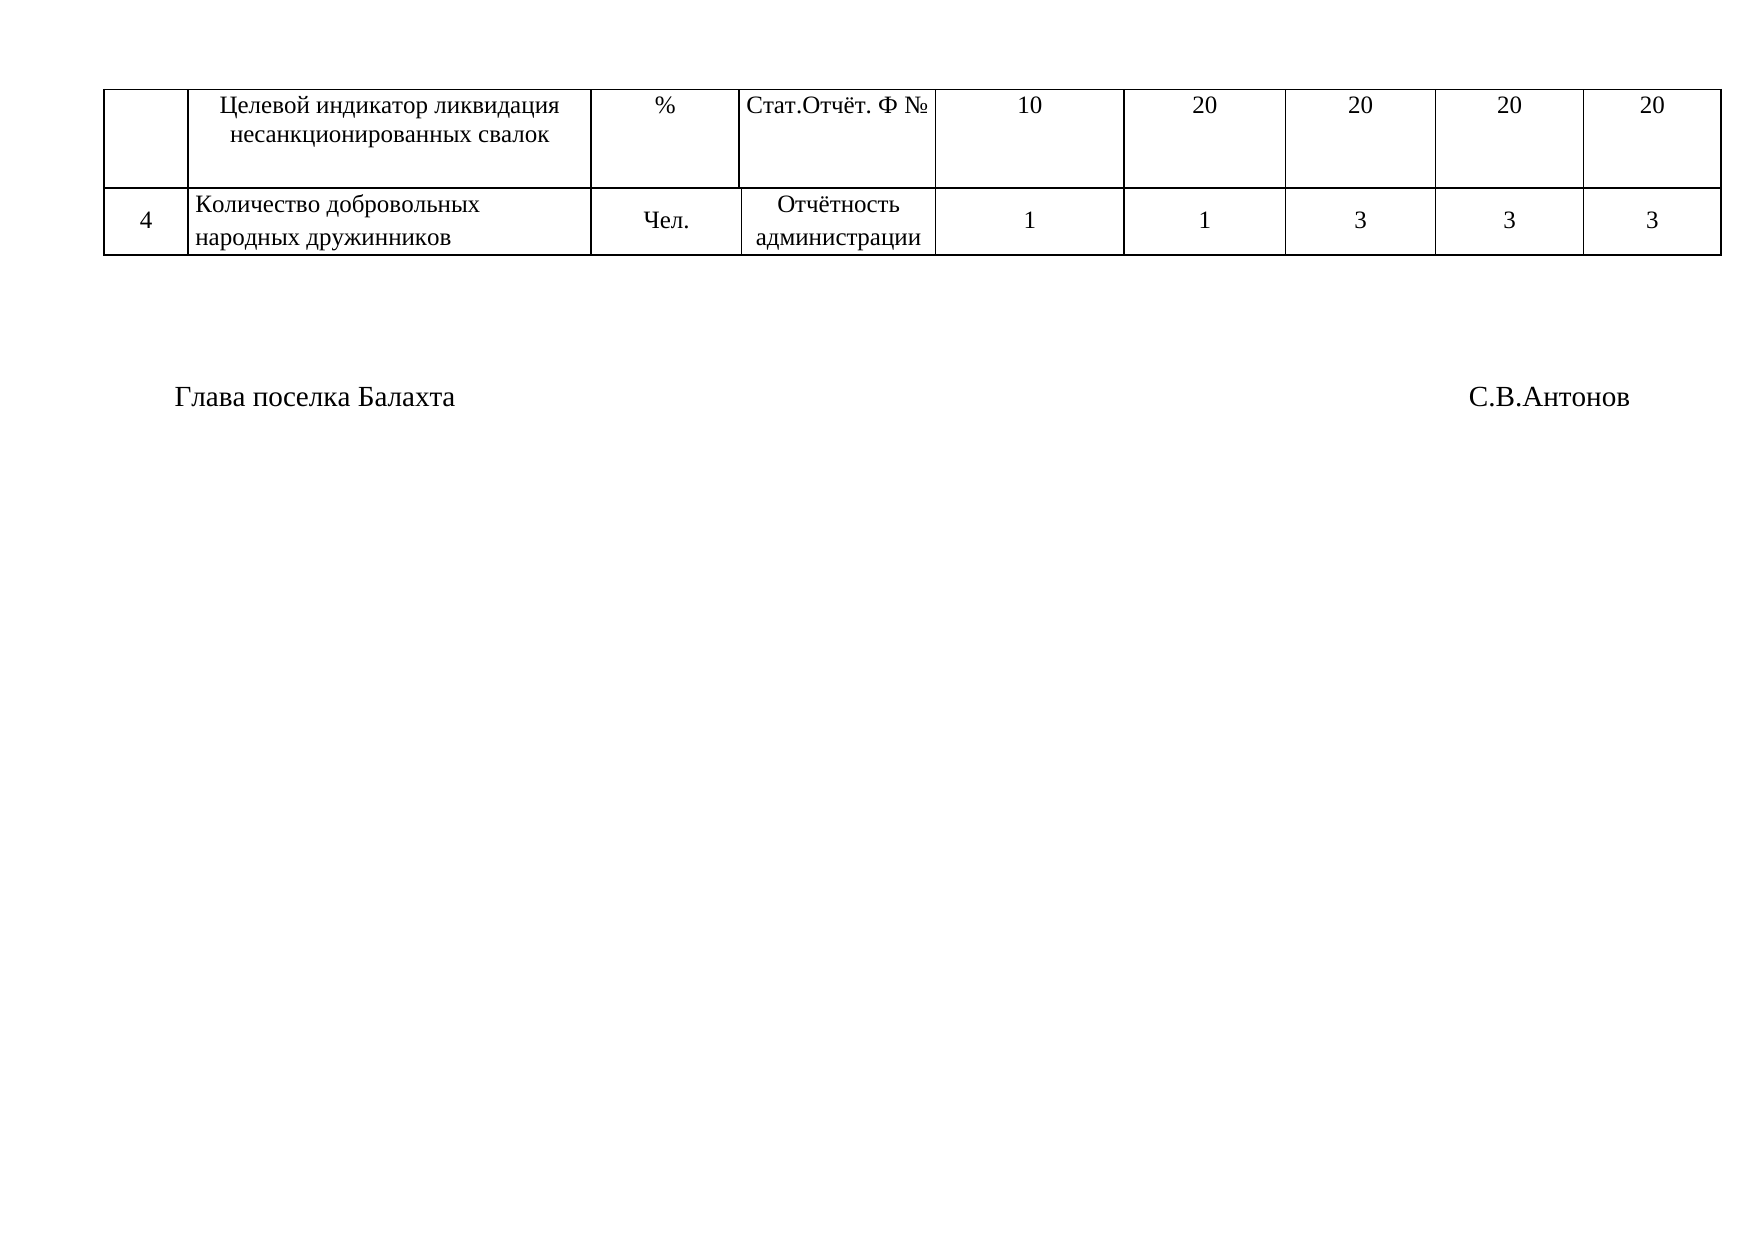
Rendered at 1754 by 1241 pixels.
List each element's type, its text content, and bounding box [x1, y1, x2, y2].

table_cell 1 [1125, 189, 1285, 254]
table_cell [105, 90, 187, 187]
table_cell Отчётность администрации [742, 189, 935, 254]
table_cell 3 [1286, 189, 1435, 254]
table_cell 10 [936, 90, 1123, 187]
table_cell Количество добровольных народных дружинников [189, 189, 590, 254]
text Глава поселка Балахта С.В.Антонов [118, 379, 1636, 413]
table_cell 20 [1286, 90, 1435, 187]
table_cell Целевой индикатор ликвидация несанкционированных свалок [189, 90, 590, 187]
table_cell 4 [105, 189, 187, 254]
table_cell % [592, 90, 738, 187]
table_cell 20 [1436, 90, 1583, 187]
table_cell 20 [1125, 90, 1285, 187]
table_cell Стат.Отчёт. Ф № [740, 90, 935, 187]
table_cell 20 [1584, 90, 1720, 187]
table_cell 3 [1584, 189, 1720, 254]
table_cell 3 [1436, 189, 1583, 254]
table_cell 1 [936, 189, 1123, 254]
table_cell Чел. [592, 189, 741, 254]
